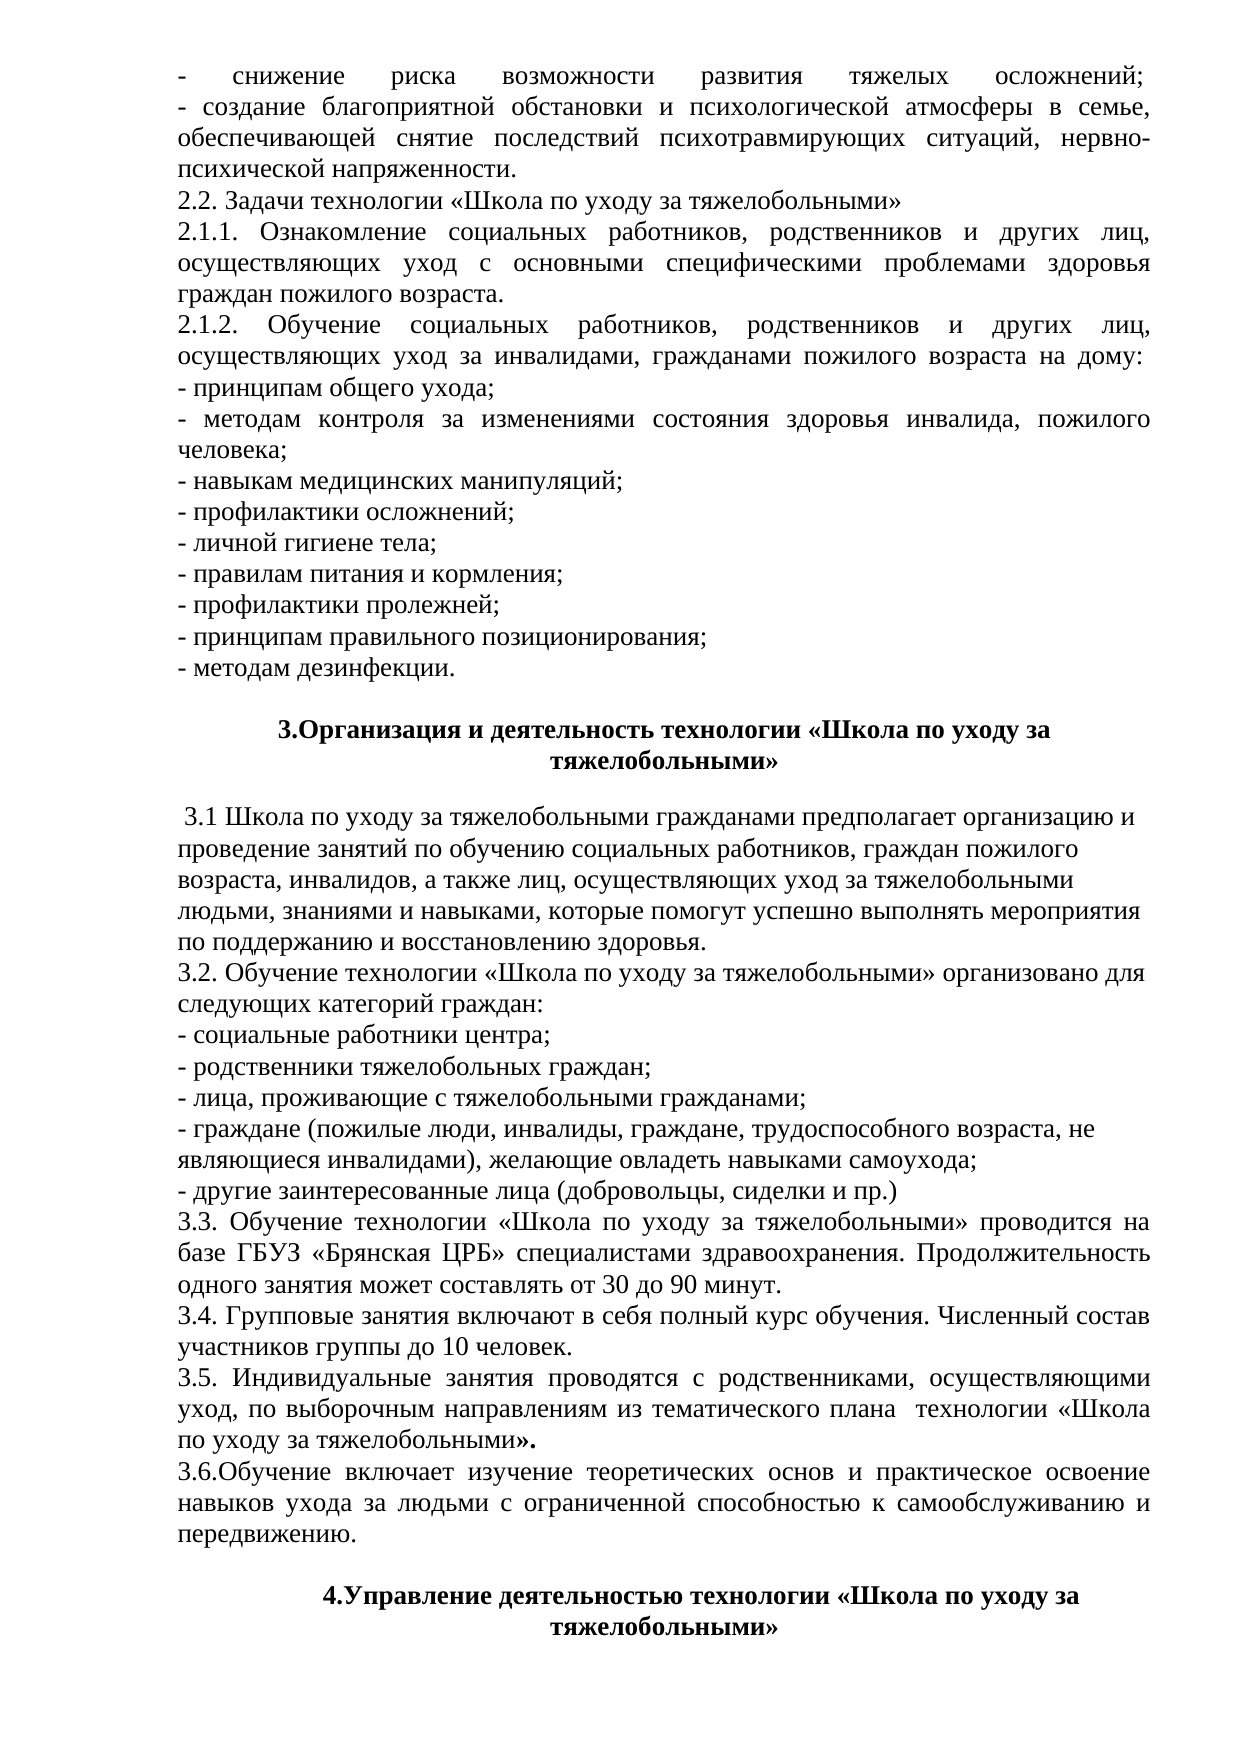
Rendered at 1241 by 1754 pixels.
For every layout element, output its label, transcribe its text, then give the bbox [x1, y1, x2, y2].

text - навыкам медицинских манипуляций; [177, 464, 1152, 495]
text 3.1 Школа по уходу за тяжелобольными гражданами предполагает организацию и проведение занятий по обучению социальных работников, граждан пожилого возраста, инвалидов, а также лиц, осуществляющих уход за тяжелобольными людьми, знаниями и навыками, которые помогут успешно выполнять мероприятия по поддержанию и восстановлению здоровья. [177, 801, 1152, 956]
list 2.1.1. Ознакомление социальных работников, родственников и других лиц, осуществляющих уход с основными специфическими проблемами здоровья граждан пожилого возраста. [177, 215, 1152, 308]
text 3.4. Групповые занятия включают в себя полный курс обучения. Численный состав участников группы до 10 человек. [177, 1299, 1152, 1361]
text - профилактики осложнений; [177, 495, 1152, 526]
text - методам контроля за изменениями состояния здоровья инвалида, пожилого человека; [177, 402, 1152, 464]
text - снижение риска возможности развития тяжелых осложнений; - создание благоприятной обстановки и психологической атмосферы в семье, обеспечивающей снятие последствий психотравмирующих ситуаций, нервно-психической напряженности. [177, 59, 1152, 184]
text 3.Организация и деятельность технологии «Школа по уходу за тяжелобольными» [177, 713, 1152, 776]
text - другие заинтересованные лица (добровольцы, сиделки и пр.) [177, 1174, 1152, 1205]
text - социальные работники центра; [177, 1018, 1152, 1050]
text 2.1.2. Обучение социальных работников, родственников и других лиц, осуществляющих уход за инвалидами, гражданами пожилого возраста на дому: - принципам общего ухода; [177, 308, 1152, 402]
text - лица, проживающие с тяжелобольными гражданами; [177, 1081, 1152, 1112]
text 4.Управление деятельностью технологии «Школа по уходу за тяжелобольными» [177, 1579, 1152, 1641]
text - профилактики пролежней; [177, 589, 1152, 620]
text 2.2. Задачи технологии «Школа по уходу за тяжелобольными» [177, 184, 1152, 215]
text - правилам питания и кормления; [177, 557, 1152, 589]
text 3.3. Обучение технологии «Школа по уходу за тяжелобольными» проводится на базе ГБУЗ «Брянская ЦРБ» специалистами здравоохранения. Продолжительность одного занятия может составлять от 30 до 90 минут. [177, 1205, 1152, 1299]
text 3.5. Индивидуальные занятия проводятся с родственниками, осуществляющими уход, по выборочным направлениям из тематического плана технологии «Школа по уходу за тяжелобольными». [177, 1361, 1152, 1454]
text - принципам правильного позиционирования; [177, 620, 1152, 651]
text - методам дезинфекции. [177, 651, 1152, 682]
text - граждане (пожилые люди, инвалиды, граждане, трудоспособного возраста, не являющиеся инвалидами), желающие овладеть навыками самоухода; [177, 1112, 1152, 1174]
text - родственники тяжелобольных граждан; [177, 1050, 1152, 1081]
text - личной гигиене тела; [177, 526, 1152, 557]
text 3.6.Обучение включает изучение теоретических основ и практическое освоение навыков ухода за людьми с ограниченной способностью к самообслуживанию и передвижению. [177, 1454, 1152, 1548]
text 3.2. Обучение технологии «Школа по уходу за тяжелобольными» организовано для следующих категорий граждан: [177, 956, 1152, 1018]
